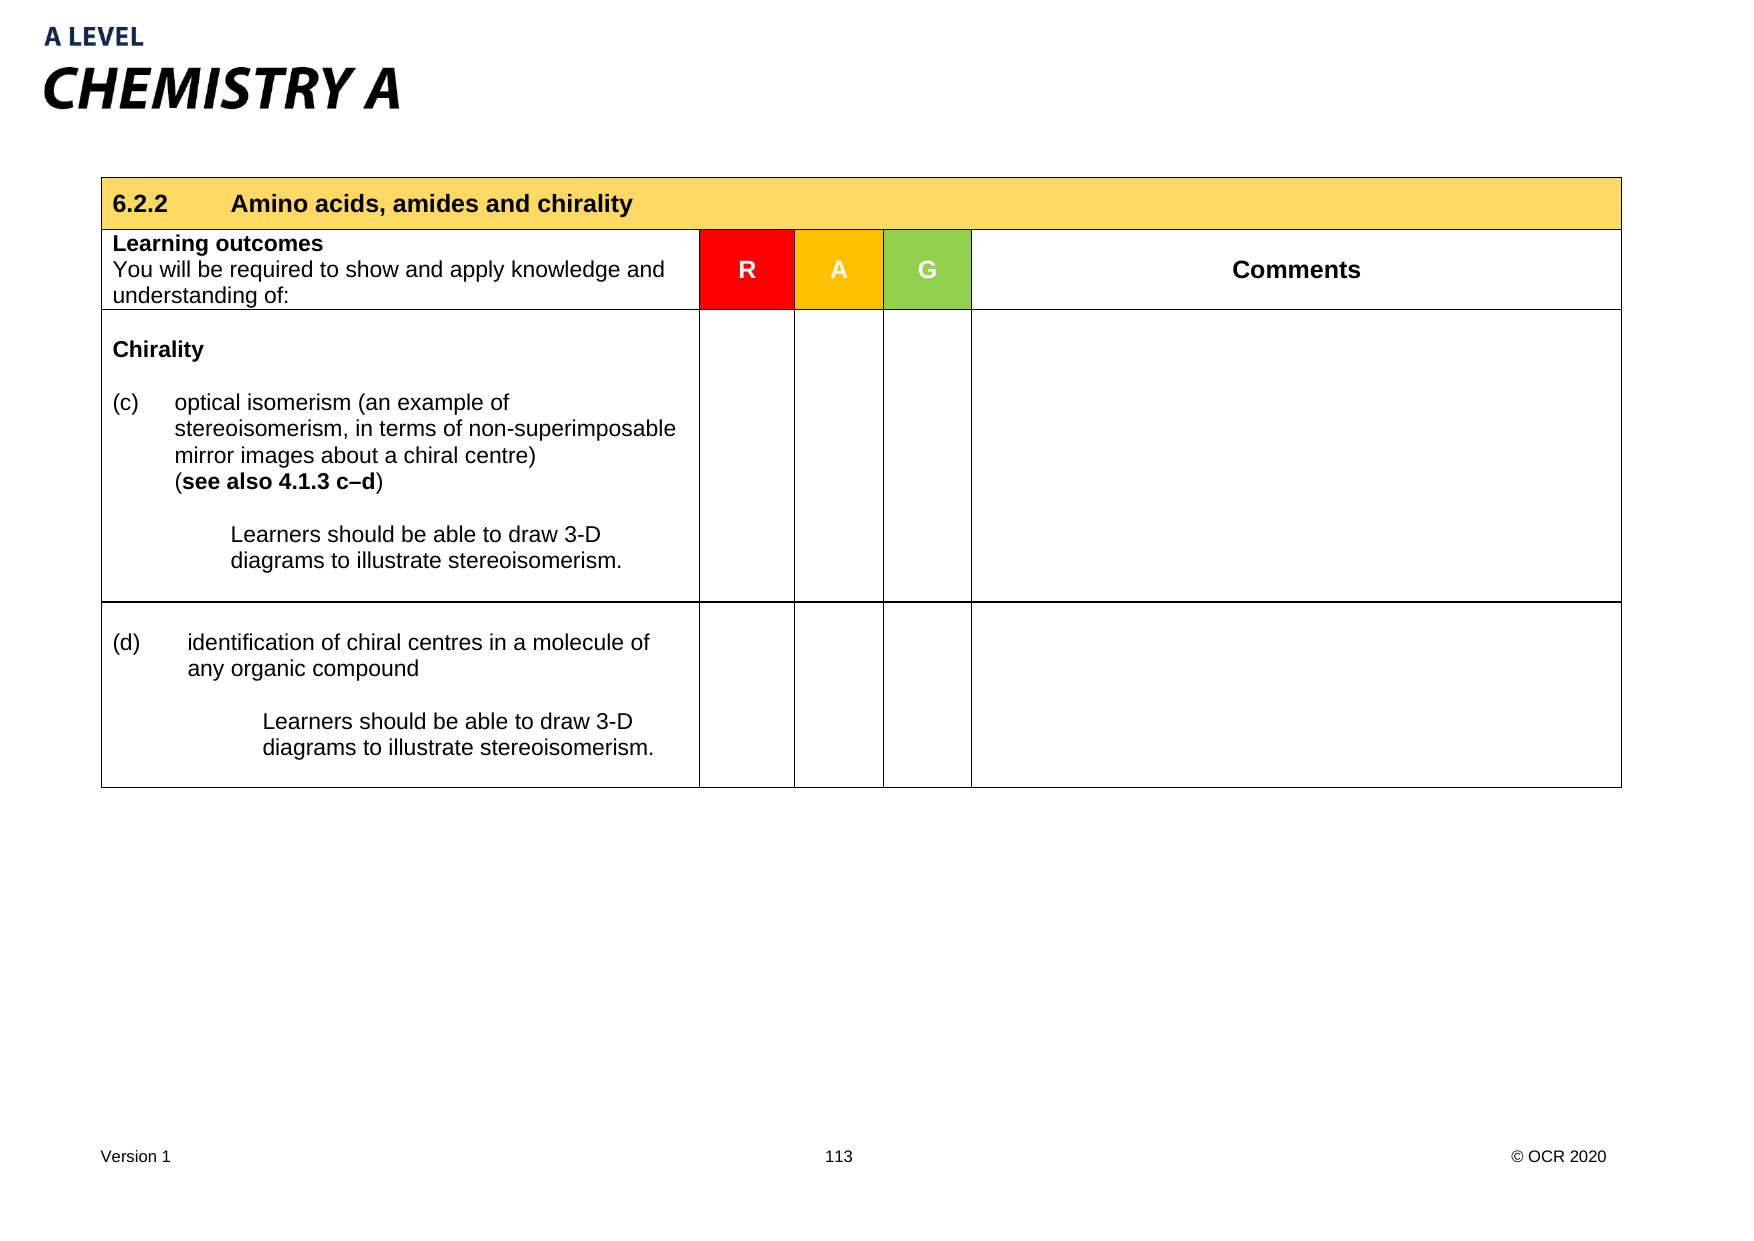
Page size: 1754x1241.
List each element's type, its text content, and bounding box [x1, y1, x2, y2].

table_header 6.2.2 Amino acids, amides and chirality [102, 178, 1621, 229]
table_cell (d) identification of chiral centres in a molecule of any organic compound Learners should be able to draw 3-D diagrams to illustrate stereoisomerism. [102, 603, 699, 787]
table_cell A [795, 230, 883, 309]
table_cell [700, 310, 794, 601]
picture [0, 0, 1754, 176]
table_cell G [884, 230, 971, 309]
table_cell [795, 310, 883, 601]
table_cell [972, 603, 1621, 787]
table_cell [884, 310, 971, 601]
table_cell [795, 603, 883, 787]
table_cell Chirality (c) optical isomerism (an example of stereoisomerism, in terms of non-superimposable mirror images about a chiral centre) (see also 4.1.3 c–d) Learners should be able to draw 3-D diagrams to illustrate stereoisomerism. [102, 310, 699, 601]
table_cell [700, 603, 794, 787]
table_cell [972, 310, 1621, 601]
table_cell Learning outcomes You will be required to show and apply knowledge and understanding of: [102, 230, 699, 309]
table_cell R [700, 230, 794, 309]
table_cell Comments [972, 230, 1621, 309]
table_cell [884, 603, 971, 787]
